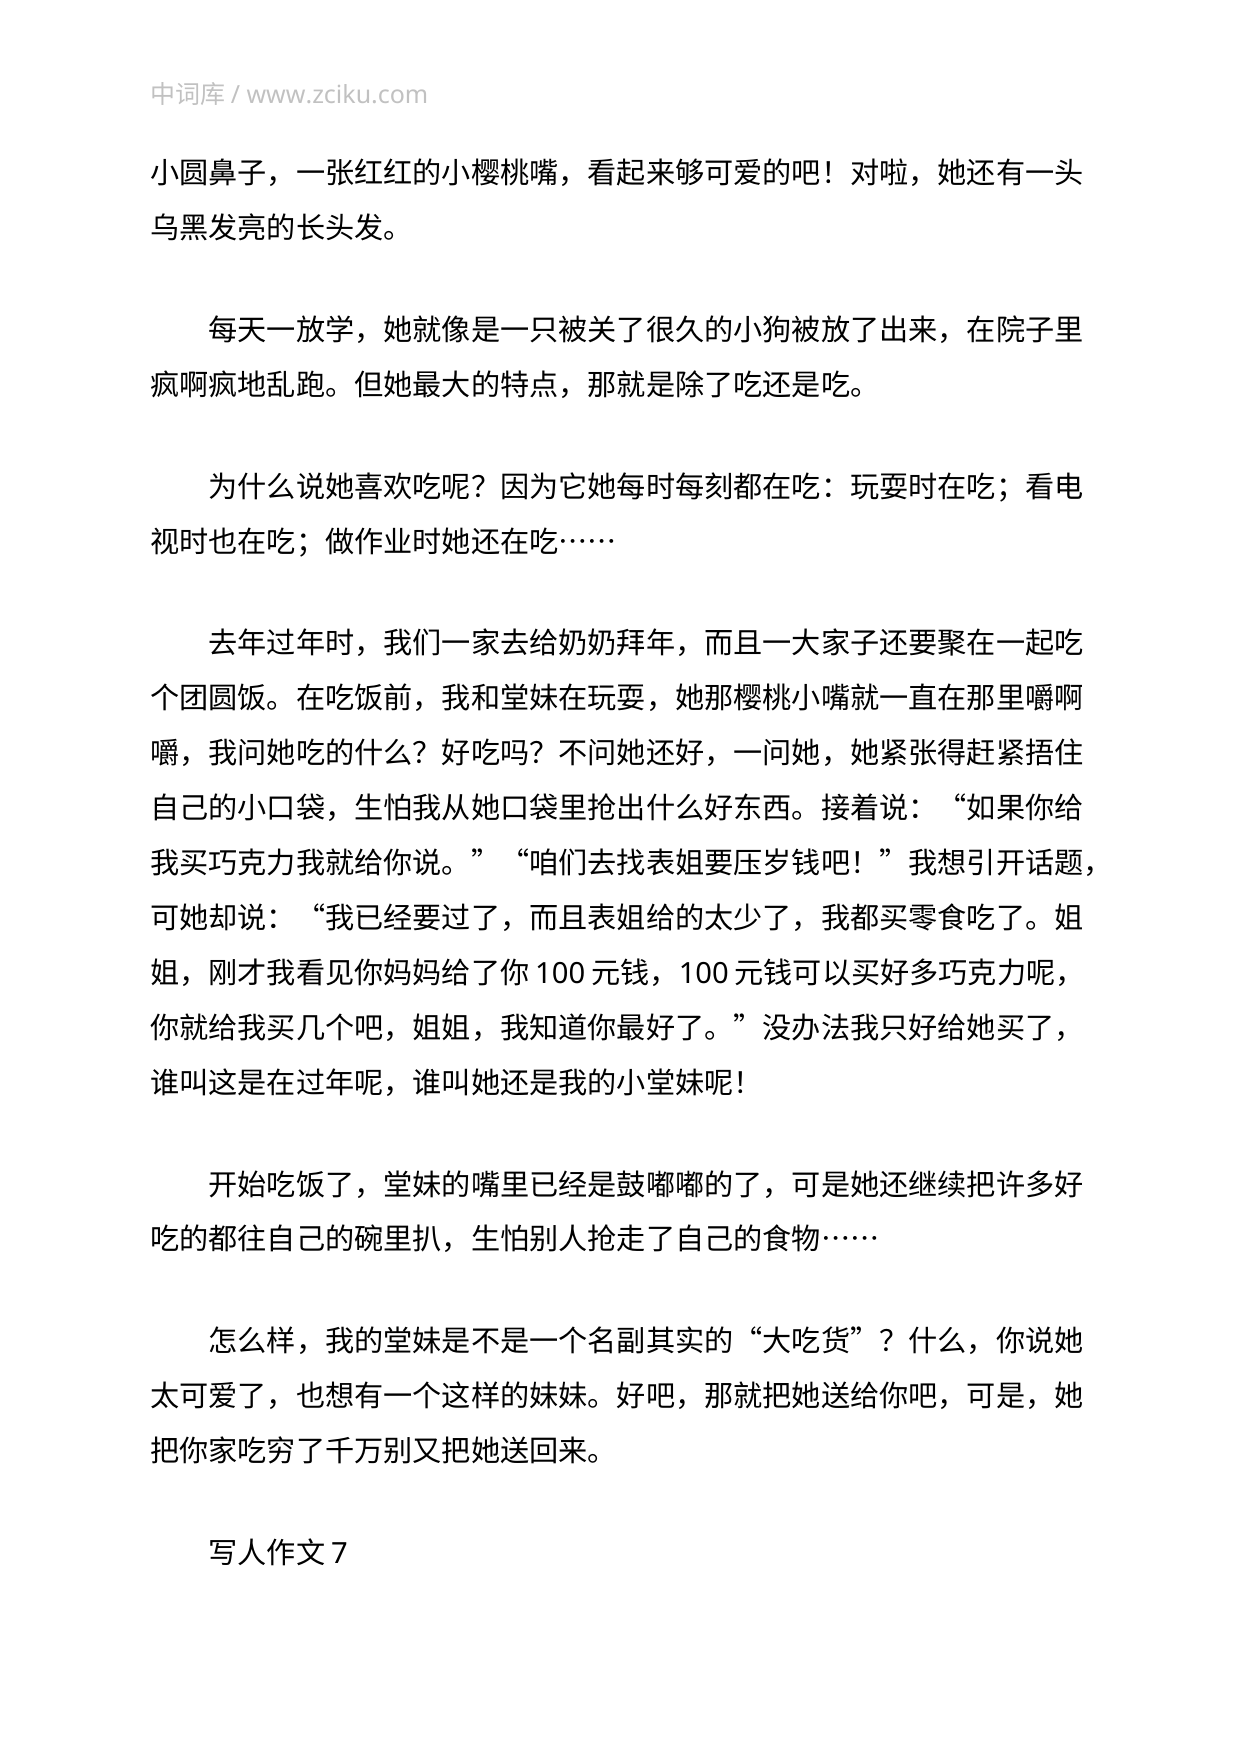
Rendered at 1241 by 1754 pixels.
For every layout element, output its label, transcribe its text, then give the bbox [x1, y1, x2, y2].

text 开始吃饭了，堂妹的嘴里已经是鼓嘟嘟的了，可是她还继续把许多好吃的都往自己的碗里扒，生怕别人抢走了自己的食物…… [150, 1161, 1090, 1258]
text 每天一放学，她就像是一只被关了很久的小狗被放了出来，在院子里疯啊疯地乱跑。但她最大的特点，那就是除了吃还是吃。 [150, 307, 1090, 404]
text 去年过年时，我们一家去给奶奶拜年，而且一大家子还要聚在一起吃个团圆饭。在吃饭前，我和堂妹在玩耍，她那樱桃小嘴就一直在那里嚼啊嚼，我问她吃的什么？好吃吗？不问她还好，一问她，她紧张得赶紧捂住自己的小口袋，生怕我从她口袋里抢出什么好东西。接着说：“如果你给我买巧克力我就给你说。”“咱们去找表姐要压岁钱吧！”我想引开话题，可她却说：“我已经要过了，而且表姐给的太少了，我都买零食吃了。姐姐，刚才我看见你妈妈给了你100元钱，100元钱可以买好多巧克力呢，你就给我买几个吧，姐姐，我知道你最好了。”没办法我只好给她买了，谁叫这是在过年呢，谁叫她还是我的小堂妹呢！ [150, 620, 1090, 1102]
text 写人作文7 [150, 1529, 1090, 1572]
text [150, 150, 1090, 247]
text 怎么样，我的堂妹是不是一个名副其实的“大吃货”？什么，你说她太可爱了，也想有一个这样的妹妹。好吧，那就把她送给你吧，可是，她把你家吃穷了千万别又把她送回来。 [150, 1318, 1090, 1470]
text 为什么说她喜欢吃呢？因为它她每时每刻都在吃：玩耍时在吃；看电视时也在吃；做作业时她还在吃…… [150, 463, 1090, 561]
